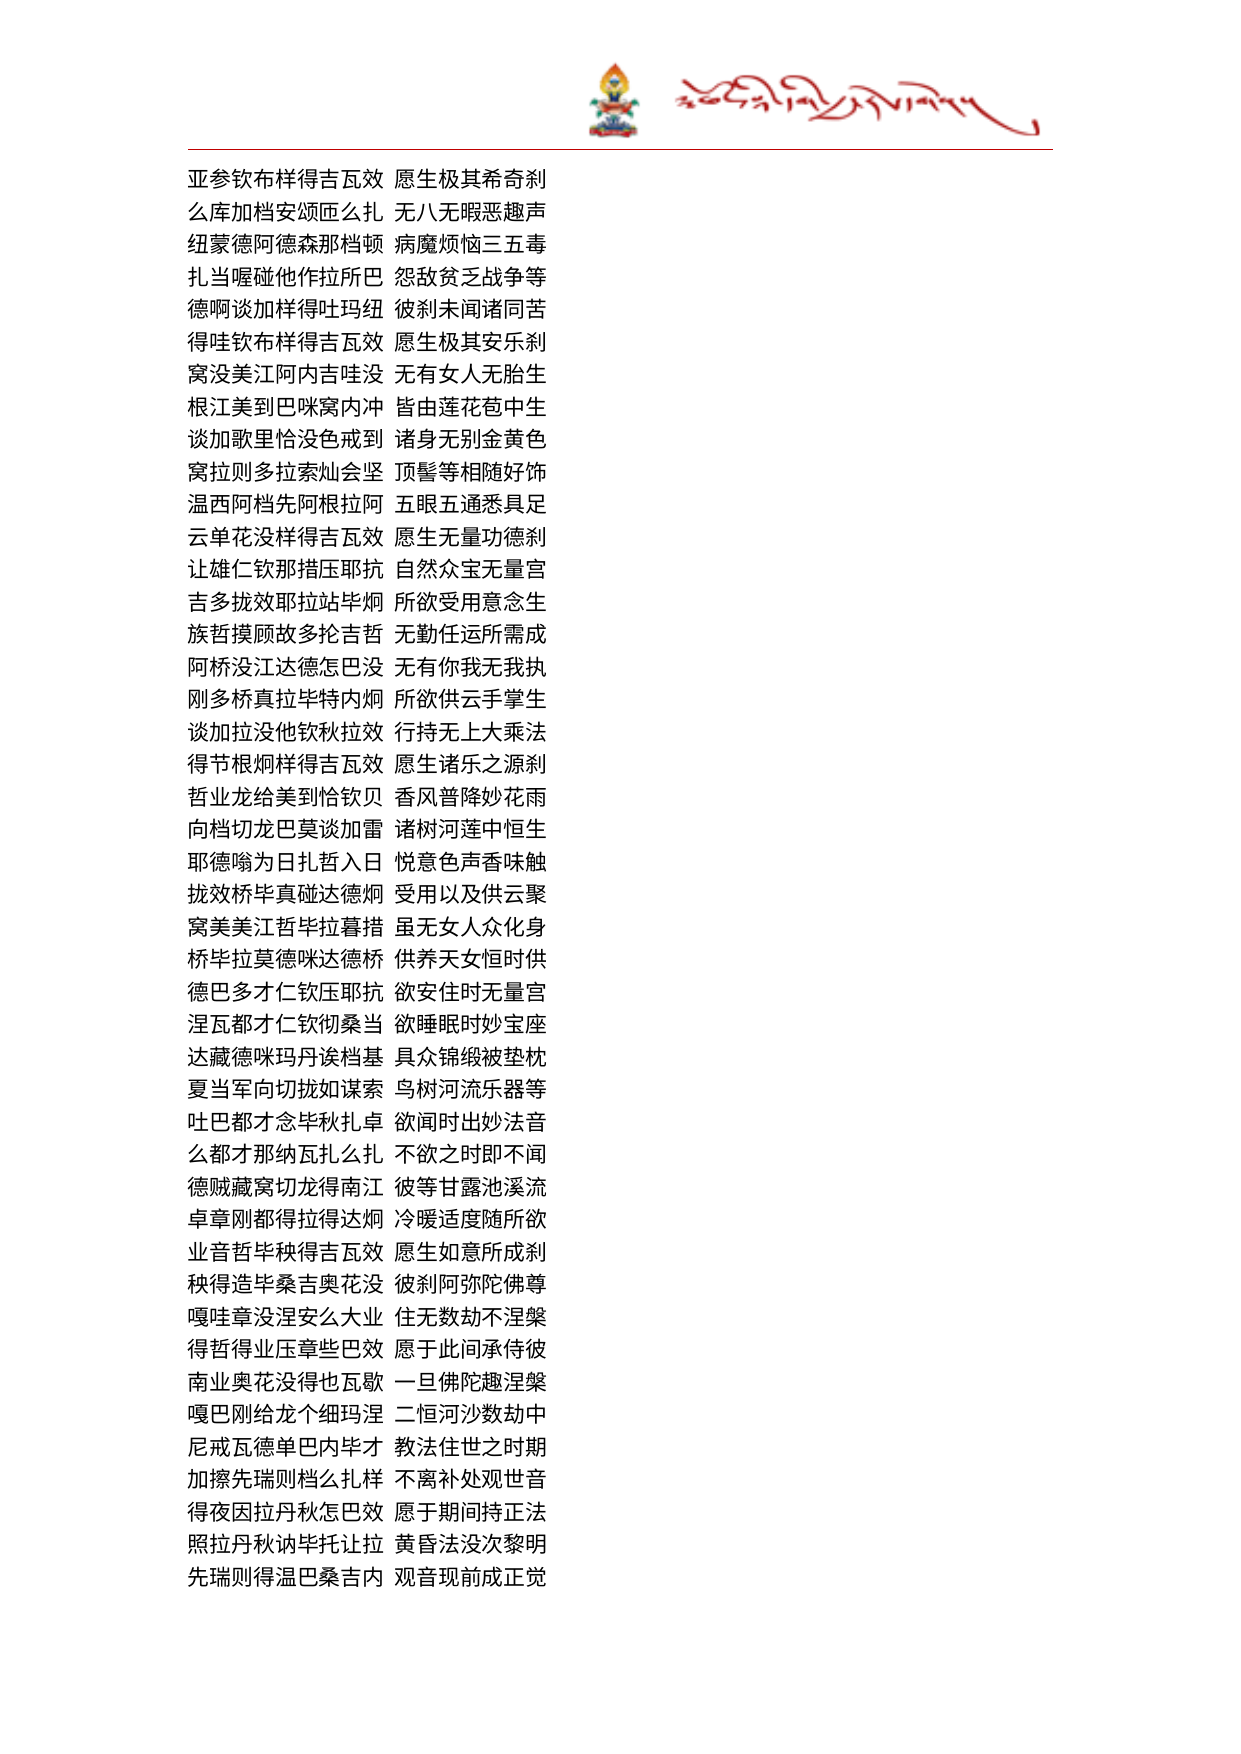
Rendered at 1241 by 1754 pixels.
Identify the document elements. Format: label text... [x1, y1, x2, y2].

picture [579, 59, 649, 147]
picture [669, 65, 1053, 147]
